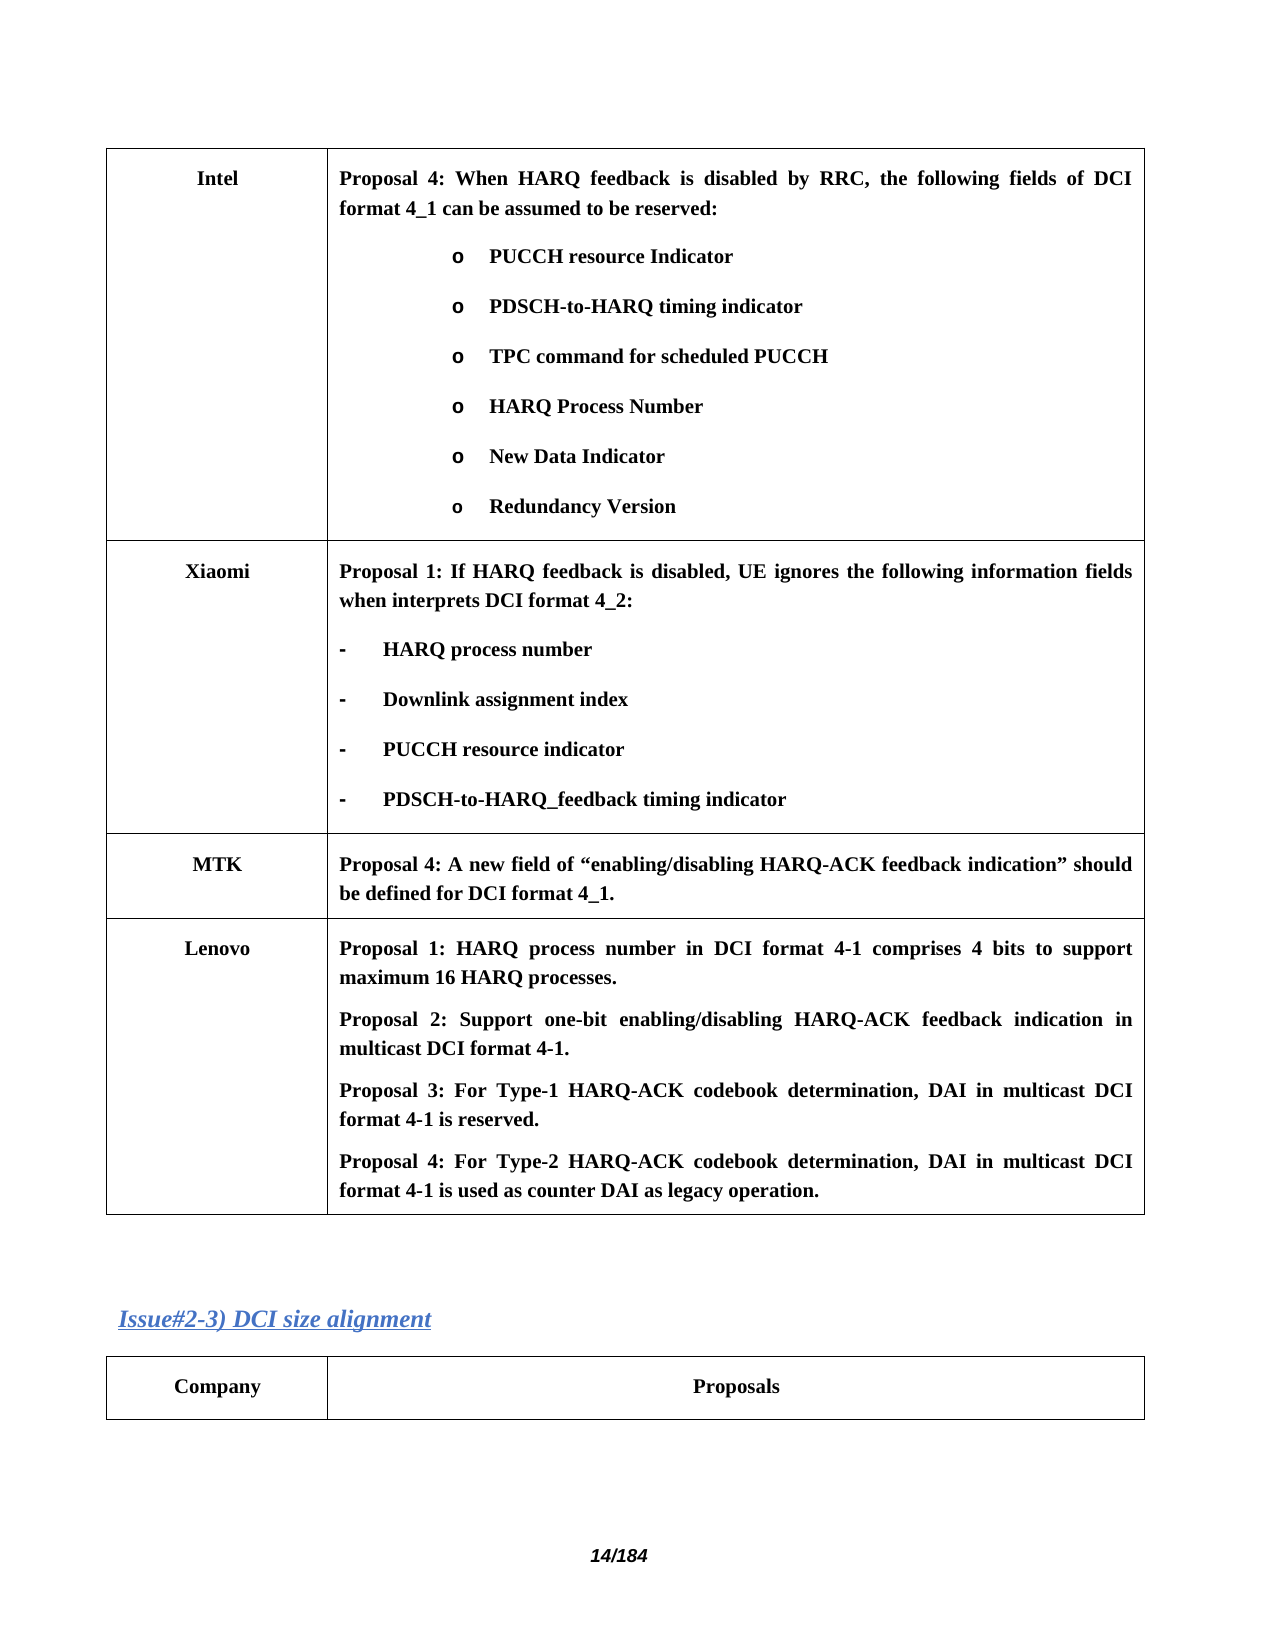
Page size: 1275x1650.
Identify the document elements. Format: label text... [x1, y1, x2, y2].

table_cell Xiaomi [107, 541, 327, 833]
table_cell Lenovo [107, 919, 327, 1214]
subtitle Issue#2-3) DCI size alignment [118, 1304, 1157, 1333]
table_cell MTK [107, 834, 327, 917]
table_cell Proposal 4: When HARQ feedback is disabled by RRC, the following fields of DCI format 4_1 can be assumed to be reserved: PUCCH resource Indicator PDSCH-to-HARQ timing indicator TPC command for scheduled PUCCH HARQ Process Number New Data Indicator Redundancy Version [328, 149, 1144, 540]
table_cell Intel [107, 149, 327, 540]
table_header Company [107, 1357, 327, 1419]
table_cell Proposal 1: If HARQ feedback is disabled, UE ignores the following information fields when interprets DCI format 4_2: HARQ process number Downlink assignment index PUCCH resource indicator PDSCH-to-HARQ_feedback timing indicator [328, 541, 1144, 833]
table_cell Proposal 1: HARQ process number in DCI format 4-1 comprises 4 bits to support maximum 16 HARQ processes. Proposal 2: Support one-bit enabling/disabling HARQ-ACK feedback indication in multicast DCI format 4-1. Proposal 3: For Type-1 HARQ-ACK codebook determination, DAI in multicast DCI format 4-1 is reserved. Proposal 4: For Type-2 HARQ-ACK codebook determination, DAI in multicast DCI format 4-1 is used as counter DAI as legacy operation. [328, 919, 1144, 1214]
table_header Proposals [328, 1357, 1144, 1419]
